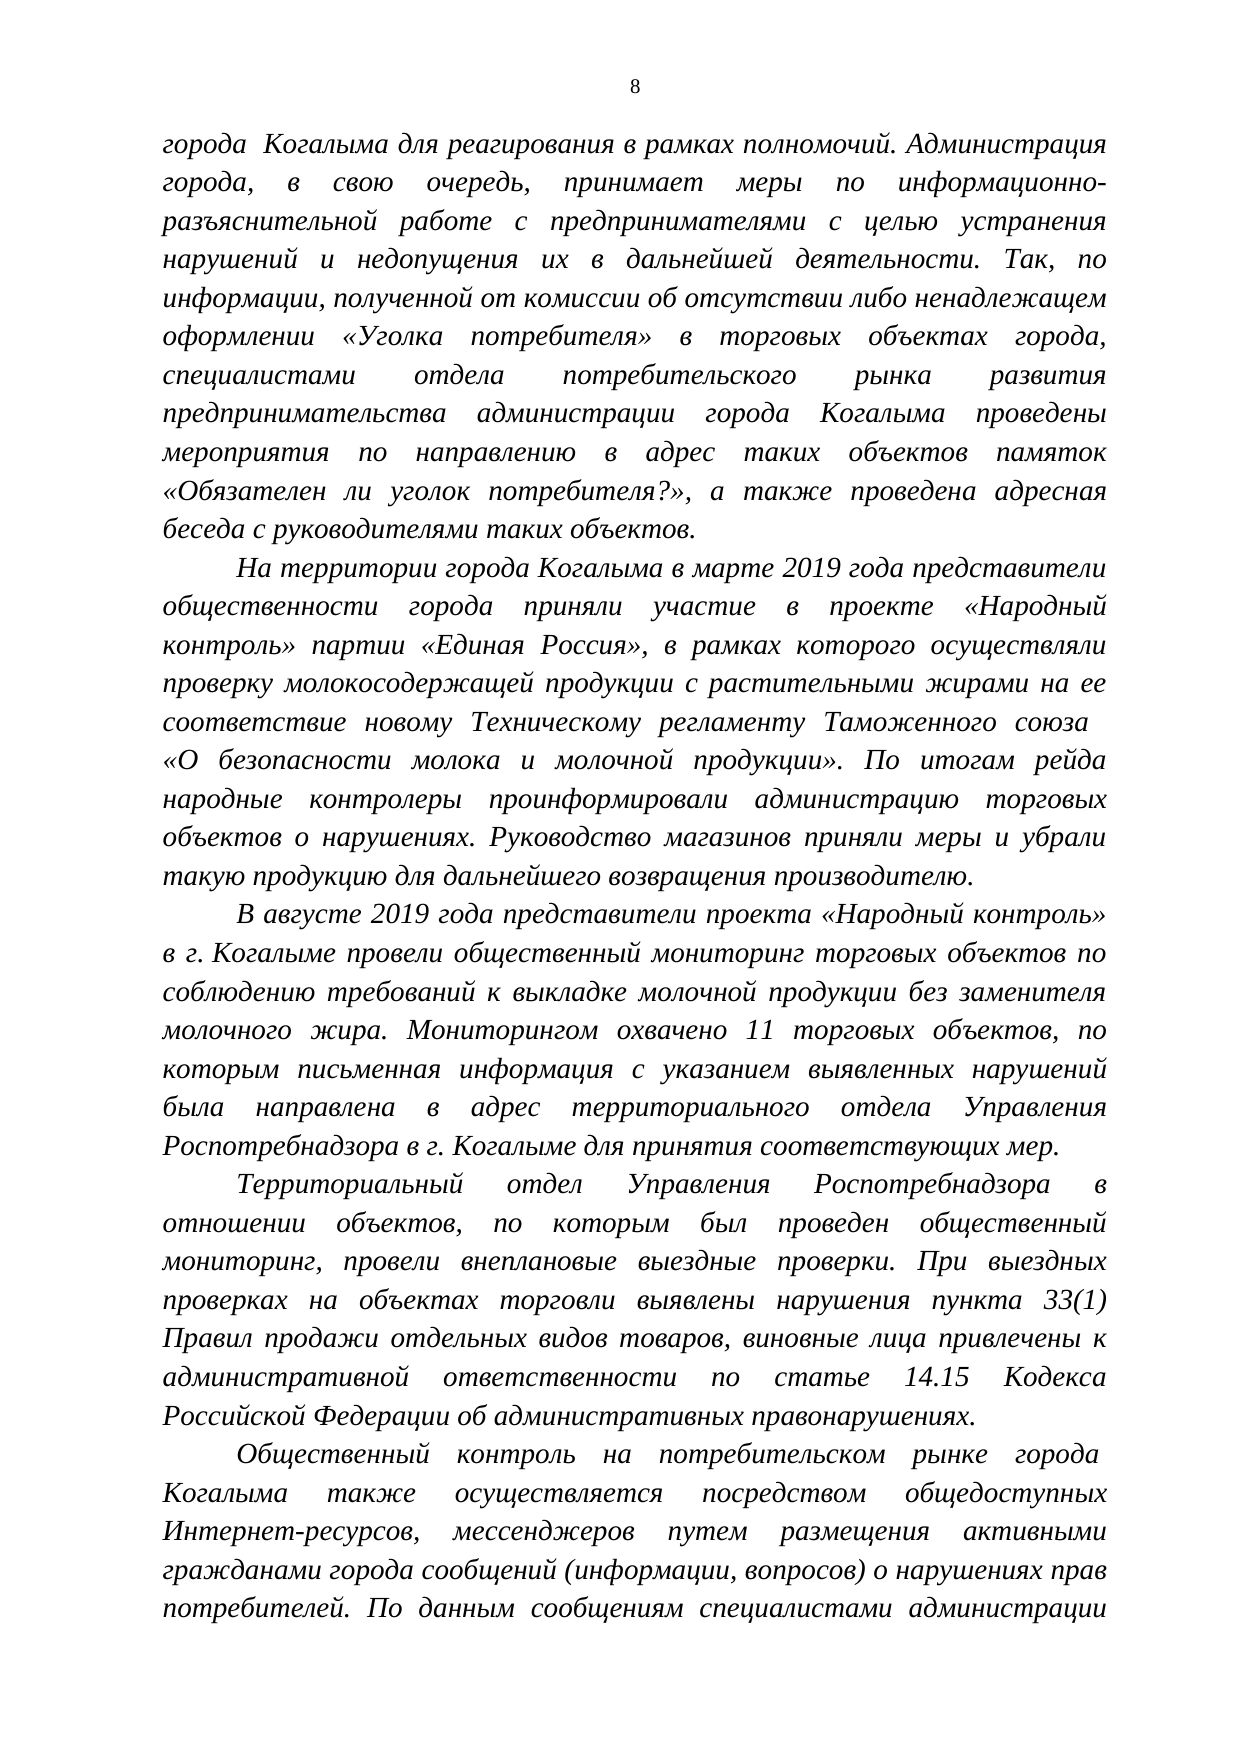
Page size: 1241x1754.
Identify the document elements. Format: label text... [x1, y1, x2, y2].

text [162, 126, 1107, 545]
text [162, 1436, 1107, 1624]
text В августе 2019 года представители проекта «Народный контроль» в г. Когалыме провели общественный мониторинг торговых объектов по соблюдению требований к выкладке молочной продукции без заменителя молочного жира. Мониторингом охвачено 11 торговых объектов, по которым письменная информация с указанием выявленных нарушений была направлена в адрес территориального отдела Управления Роспотребнадзора в г. Когалыме для принятия соответствующих мер. [162, 897, 1107, 1161]
text Территориальный отдел Управления Роспотребнадзора в отношении объектов, по которым был проведен общественный мониторинг, провели внеплановые выездные проверки. При выездных проверках на объектах торговли выявлены нарушения пункта 33(1) Правил продажи отдельных видов товаров, виновные лица привлечены к административной ответственности по статье 14.15 Кодекса Российской Федерации об административных правонарушениях. [162, 1166, 1107, 1431]
text На территории города Когалыма в марте 2019 года представители общественности города приняли участие в проекте «Народный контроль» партии «Единая Россия», в рамках которого осуществляли проверку молокосодержащей продукции с растительными жирами на ее соответствие новому Техническому регламенту Таможенного союза «О безопасности молока и молочной продукции». По итогам рейда народные контролеры проинформировали администрацию торговых объектов о нарушениях. Руководство магазинов приняли меры и убрали такую продукцию для дальнейшего возвращения производителю. [162, 550, 1107, 892]
